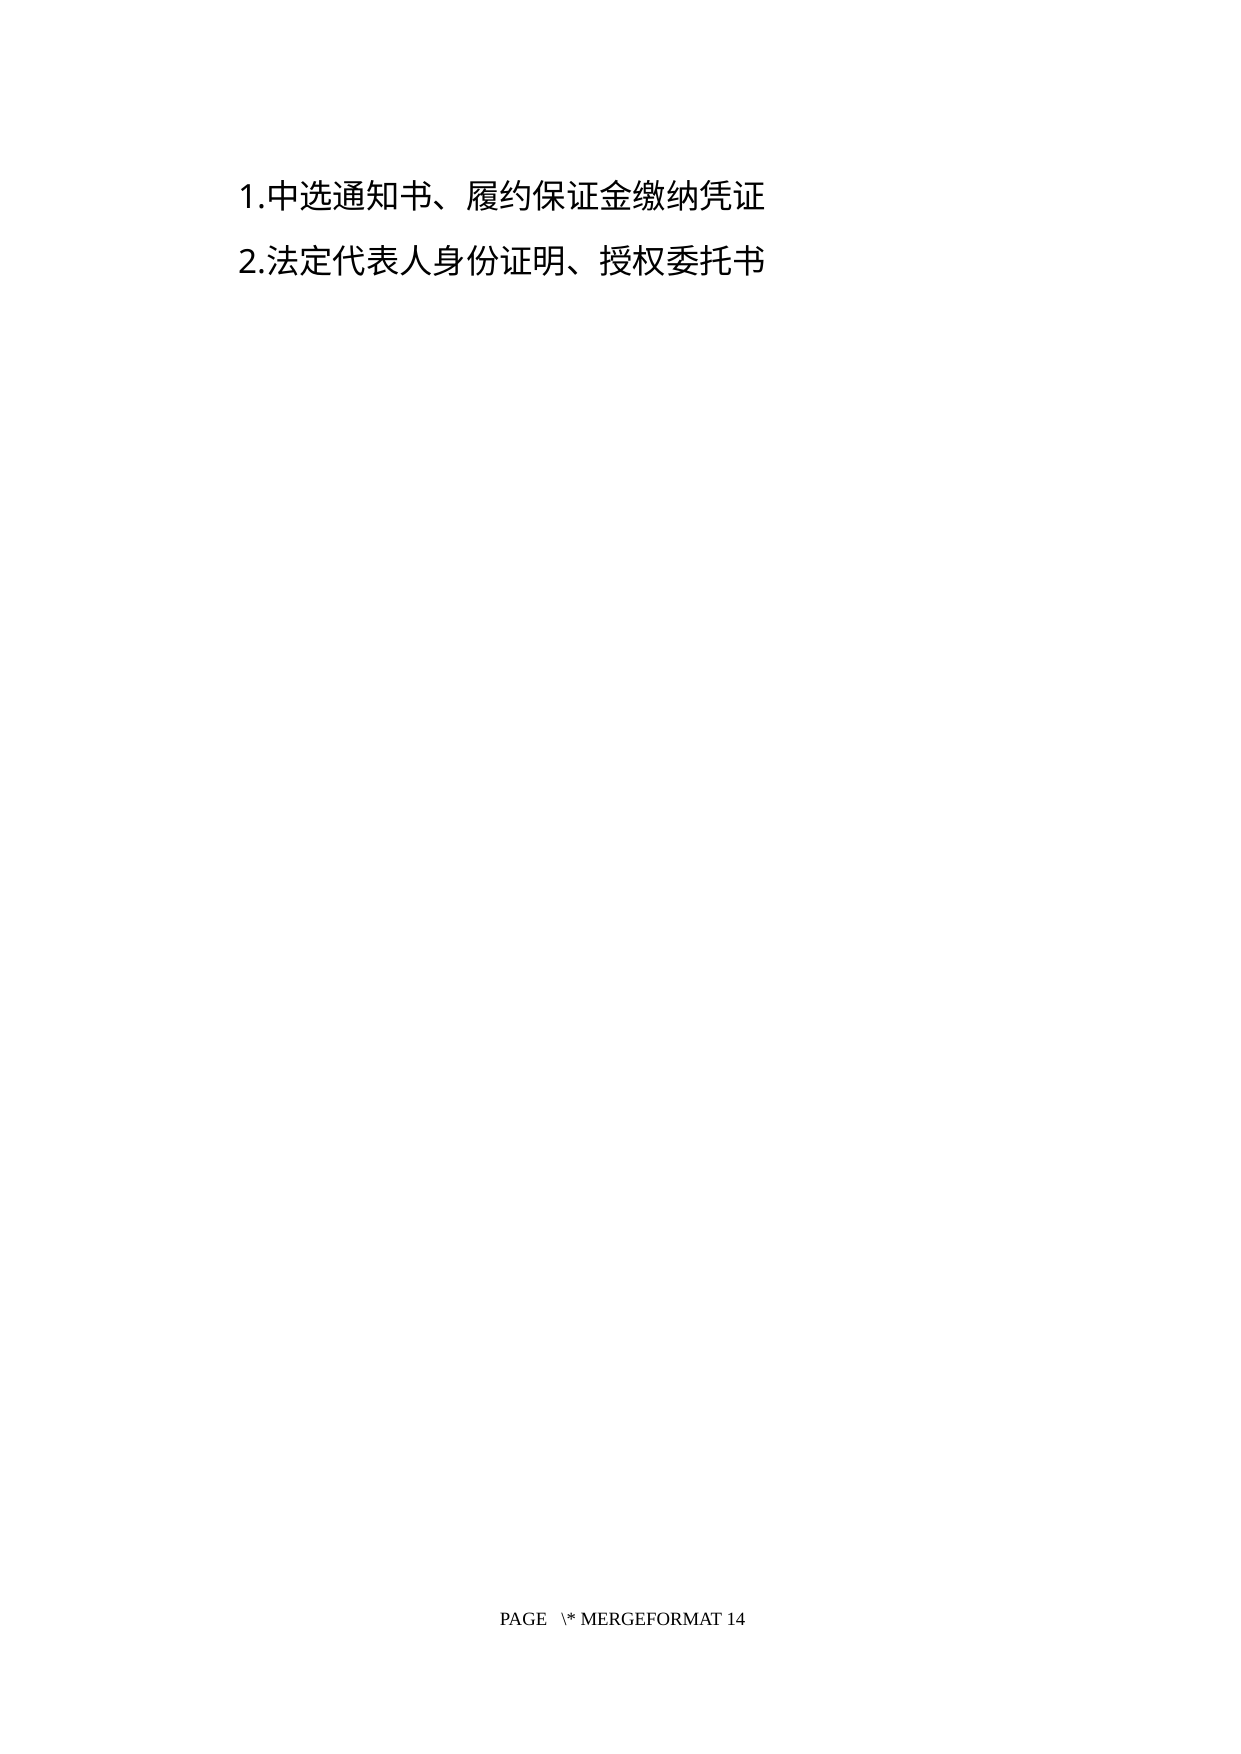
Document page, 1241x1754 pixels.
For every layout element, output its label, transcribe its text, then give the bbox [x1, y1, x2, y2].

text 2.法定代表人身份证明、授权委托书 [171, 227, 1069, 292]
text 1.中选通知书、履约保证金缴纳凭证 [171, 162, 1069, 227]
